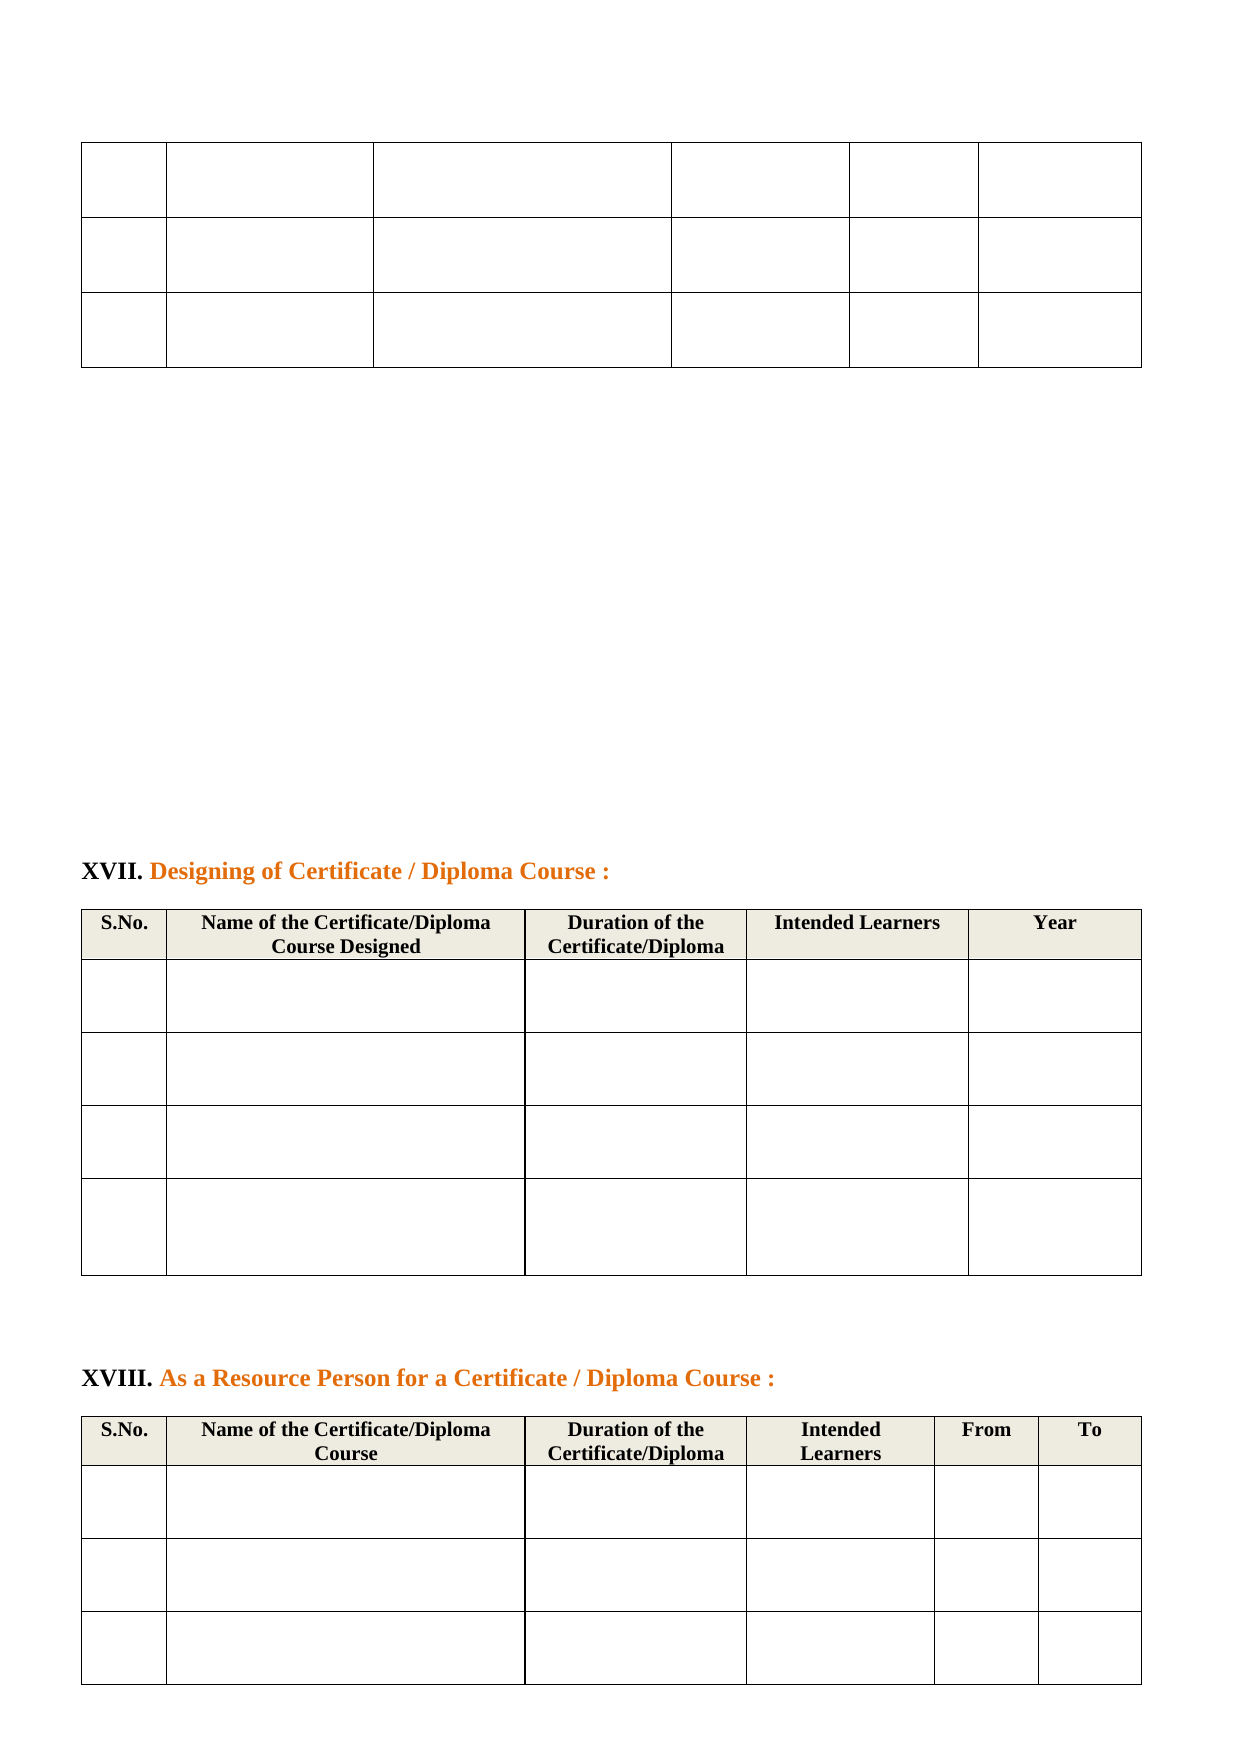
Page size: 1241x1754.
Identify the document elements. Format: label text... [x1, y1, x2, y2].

table_cell [1039, 1539, 1141, 1611]
table_header Intended Learners [747, 910, 968, 958]
table_cell [526, 1466, 746, 1538]
table_cell [747, 1539, 934, 1611]
table_cell [526, 1179, 746, 1275]
table_cell [747, 1612, 934, 1684]
table_cell [979, 293, 1141, 367]
table_cell [82, 1612, 166, 1684]
table_header S.No. [82, 910, 166, 958]
table_header Name of the Certificate/Diploma Course Designed [167, 910, 524, 958]
table_header Duration of the Certificate/Diploma [526, 910, 746, 958]
table_cell [82, 1033, 166, 1105]
table_cell [747, 960, 968, 1032]
table_cell [672, 218, 849, 292]
table_header Name of the Certificate/Diploma Course [167, 1417, 524, 1465]
table_cell [82, 1179, 166, 1275]
table_cell [82, 1466, 166, 1538]
table_cell [167, 1466, 524, 1538]
table_cell [526, 960, 746, 1032]
table_cell [969, 960, 1141, 1032]
table_cell [167, 1539, 524, 1611]
table_cell [969, 1179, 1141, 1275]
table_cell [82, 960, 166, 1032]
table_cell [167, 1106, 524, 1178]
table_cell [526, 1106, 746, 1178]
table_cell [935, 1466, 1038, 1538]
table_cell [747, 1179, 968, 1275]
table_cell [167, 143, 373, 217]
table_cell [167, 1179, 524, 1275]
table_cell [979, 218, 1141, 292]
table_cell [969, 1033, 1141, 1105]
table_cell [167, 960, 524, 1032]
table_cell [747, 1033, 968, 1105]
table_cell [1039, 1612, 1141, 1684]
table_cell [1039, 1466, 1141, 1538]
table_cell [167, 1612, 524, 1684]
table_cell [167, 1033, 524, 1105]
table_cell [935, 1612, 1038, 1684]
table_cell [747, 1466, 934, 1538]
table_cell [82, 218, 166, 292]
table_cell [850, 218, 978, 292]
table_header Year [969, 910, 1141, 958]
table_cell [850, 293, 978, 367]
table_header To [1039, 1417, 1141, 1465]
table_cell [526, 1539, 746, 1611]
table_cell [374, 293, 671, 367]
table_cell [82, 1539, 166, 1611]
table_header Intended Learners [747, 1417, 934, 1465]
table_cell [82, 1106, 166, 1178]
table_cell [82, 143, 166, 217]
table_cell [526, 1612, 746, 1684]
table_cell [374, 143, 671, 217]
table_cell [935, 1539, 1038, 1611]
table_cell [167, 218, 373, 292]
text XVIII. As a Resource Person for a Certificate / Diploma Course : [81, 1363, 1219, 1391]
table_cell [979, 143, 1141, 217]
table_cell [747, 1106, 968, 1178]
table_cell [526, 1033, 746, 1105]
table_header Duration of the Certificate/Diploma [526, 1417, 746, 1465]
table_cell [82, 293, 166, 367]
table_cell [374, 218, 671, 292]
table_cell [969, 1106, 1141, 1178]
table_cell [672, 293, 849, 367]
text XVII. Designing of Certificate / Diploma Course : [81, 856, 1219, 885]
table_cell [672, 143, 849, 217]
table_header S.No. [82, 1417, 166, 1465]
table_cell [850, 143, 978, 217]
table_cell [167, 293, 373, 367]
table_header From [935, 1417, 1038, 1465]
